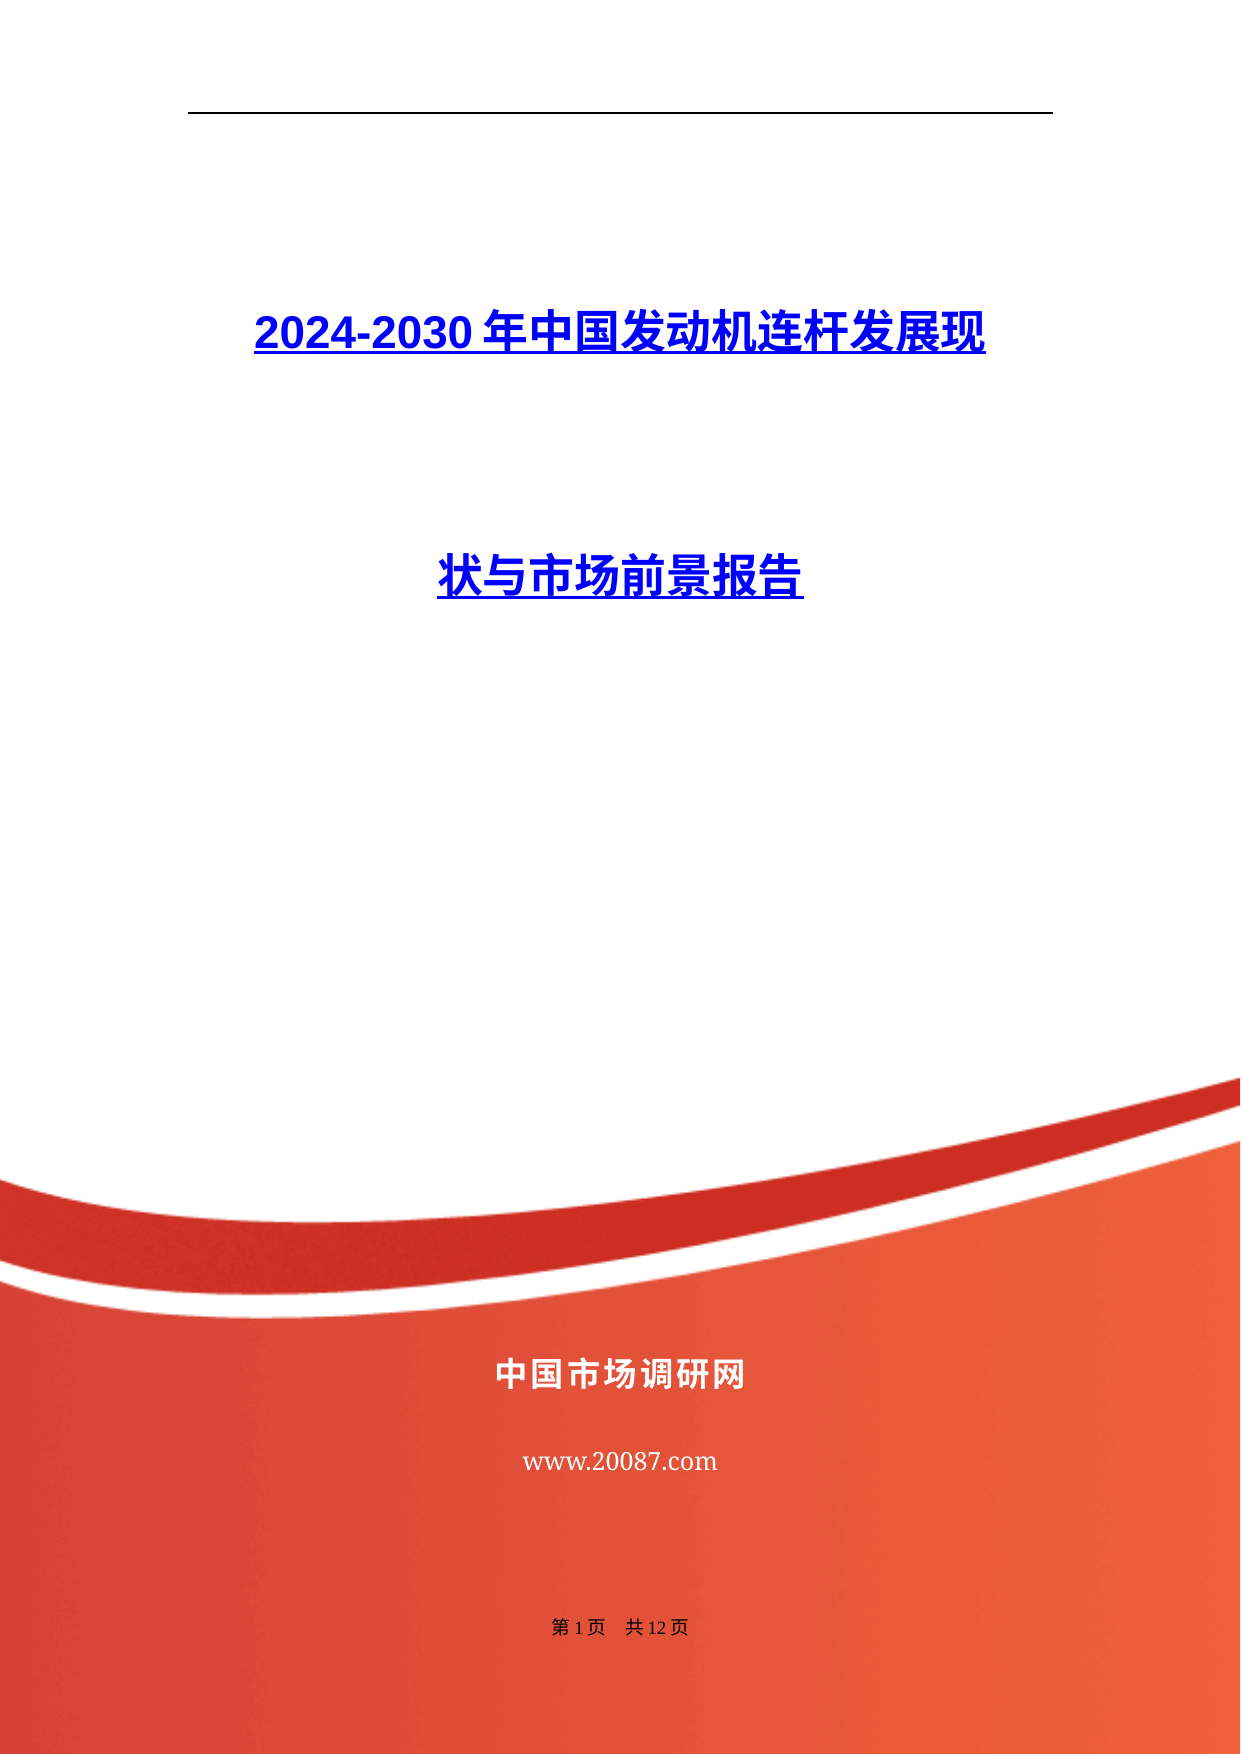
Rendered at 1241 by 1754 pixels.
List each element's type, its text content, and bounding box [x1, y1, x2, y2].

text www.20087.com [187, 1428, 1053, 1493]
subtitle 中国市场调研网 [187, 1339, 1053, 1404]
picture [0, 1006, 1241, 1754]
table_header 2024-2030年中国发动机连杆发展现状与市场前景报告 [188, 207, 1053, 773]
